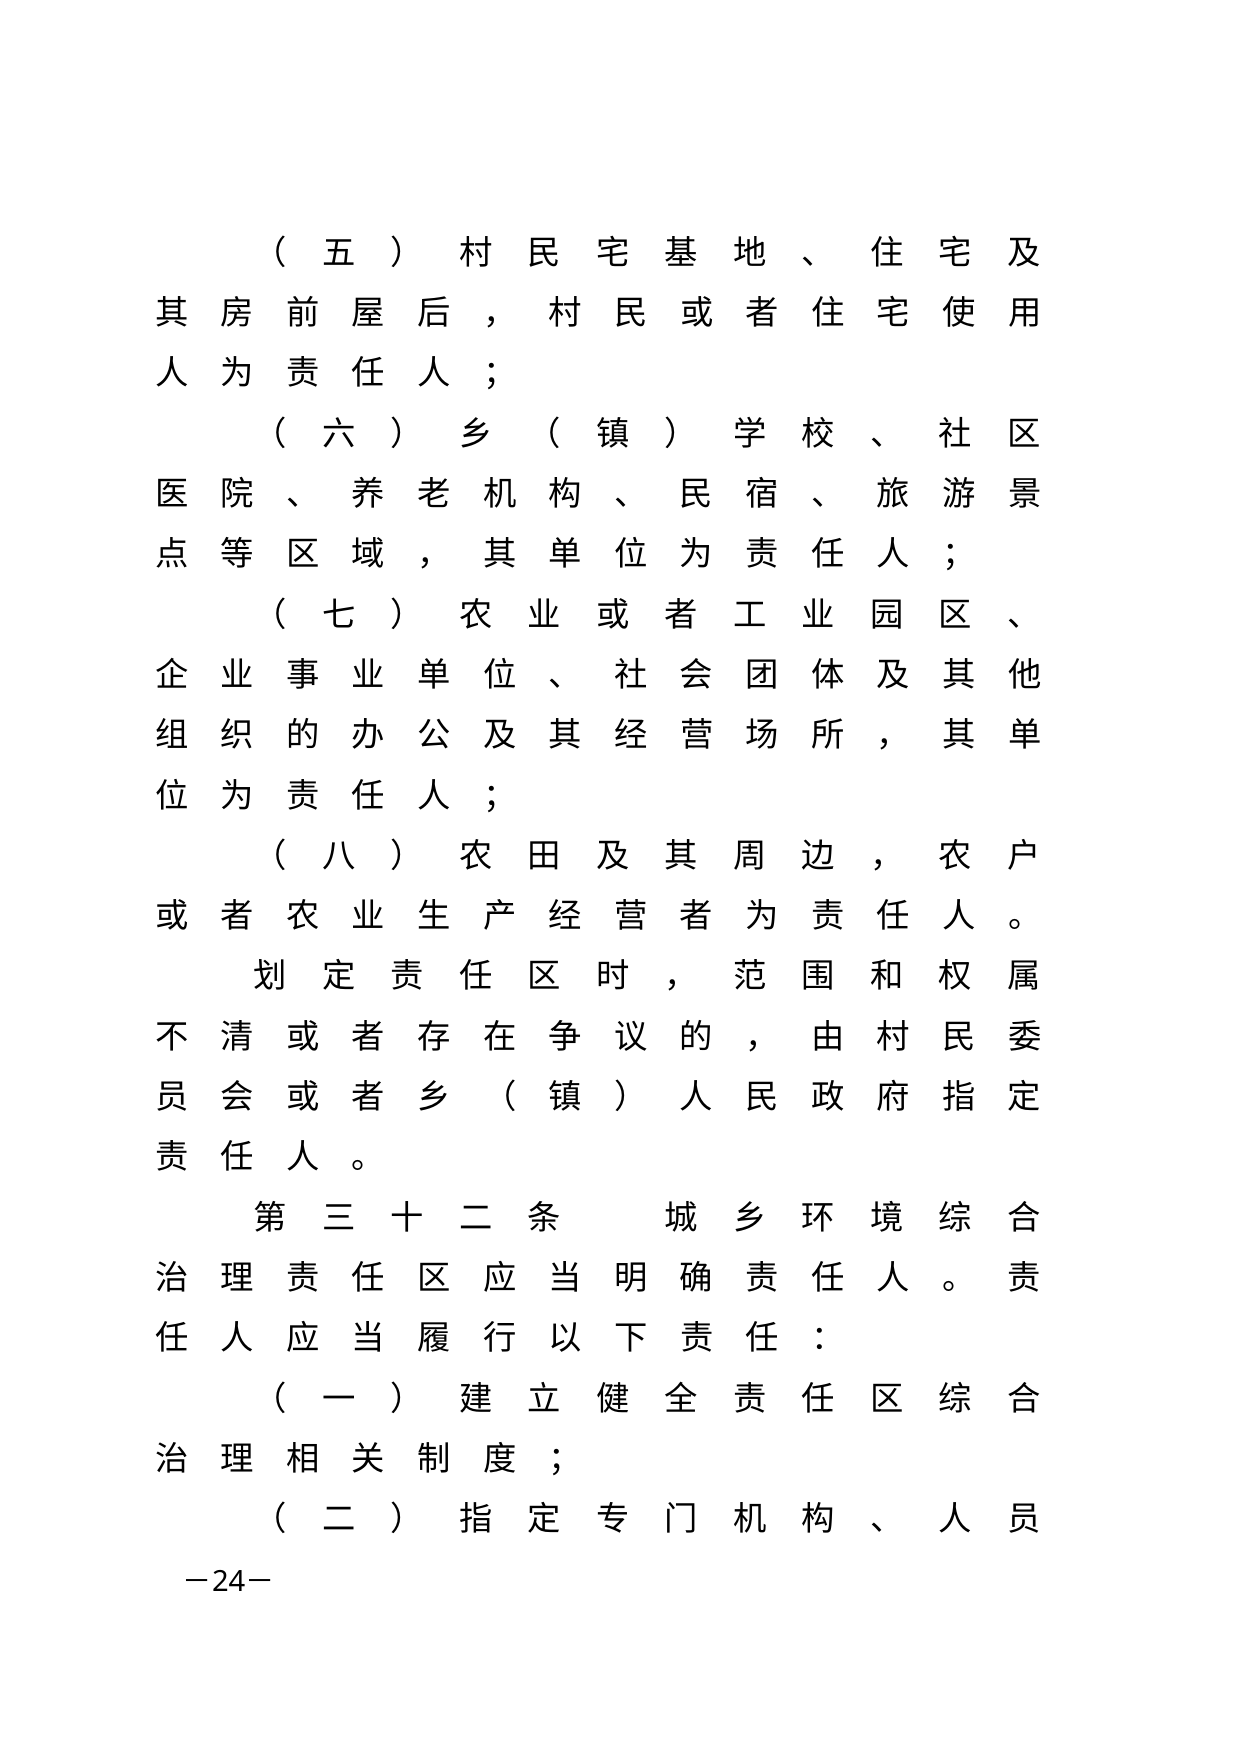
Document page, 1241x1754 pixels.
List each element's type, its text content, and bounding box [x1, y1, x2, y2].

text 第三十二条 城乡环境综合治理责任区应当明确责任人。责任人应当履行以下责任： [155, 1184, 1073, 1365]
text （一）建立健全责任区综合治理相关制度； [155, 1365, 1073, 1486]
text （六）乡（镇）学校、社区医院、养老机构、民宿、旅游景点等区域，其单位为责任人； [155, 400, 1073, 581]
text （五）村民宅基地、住宅及其房前屋后，村民或者住宅使用人为责任人； [155, 219, 1073, 400]
text （七）农业或者工业园区、企业事业单位、社会团体及其他组织的办公及其经营场所，其单位为责任人； [155, 581, 1073, 823]
text 划定责任区时，范围和权属不清或者存在争议的，由村民委员会或者乡（镇）人民政府指定责任人。 [155, 943, 1073, 1184]
text （八）农田及其周边，农户或者农业生产经营者为责任人。 [155, 823, 1073, 943]
text （二）指定专门机构、人员负责责任区综合治理具体工作； [155, 1486, 1073, 1546]
